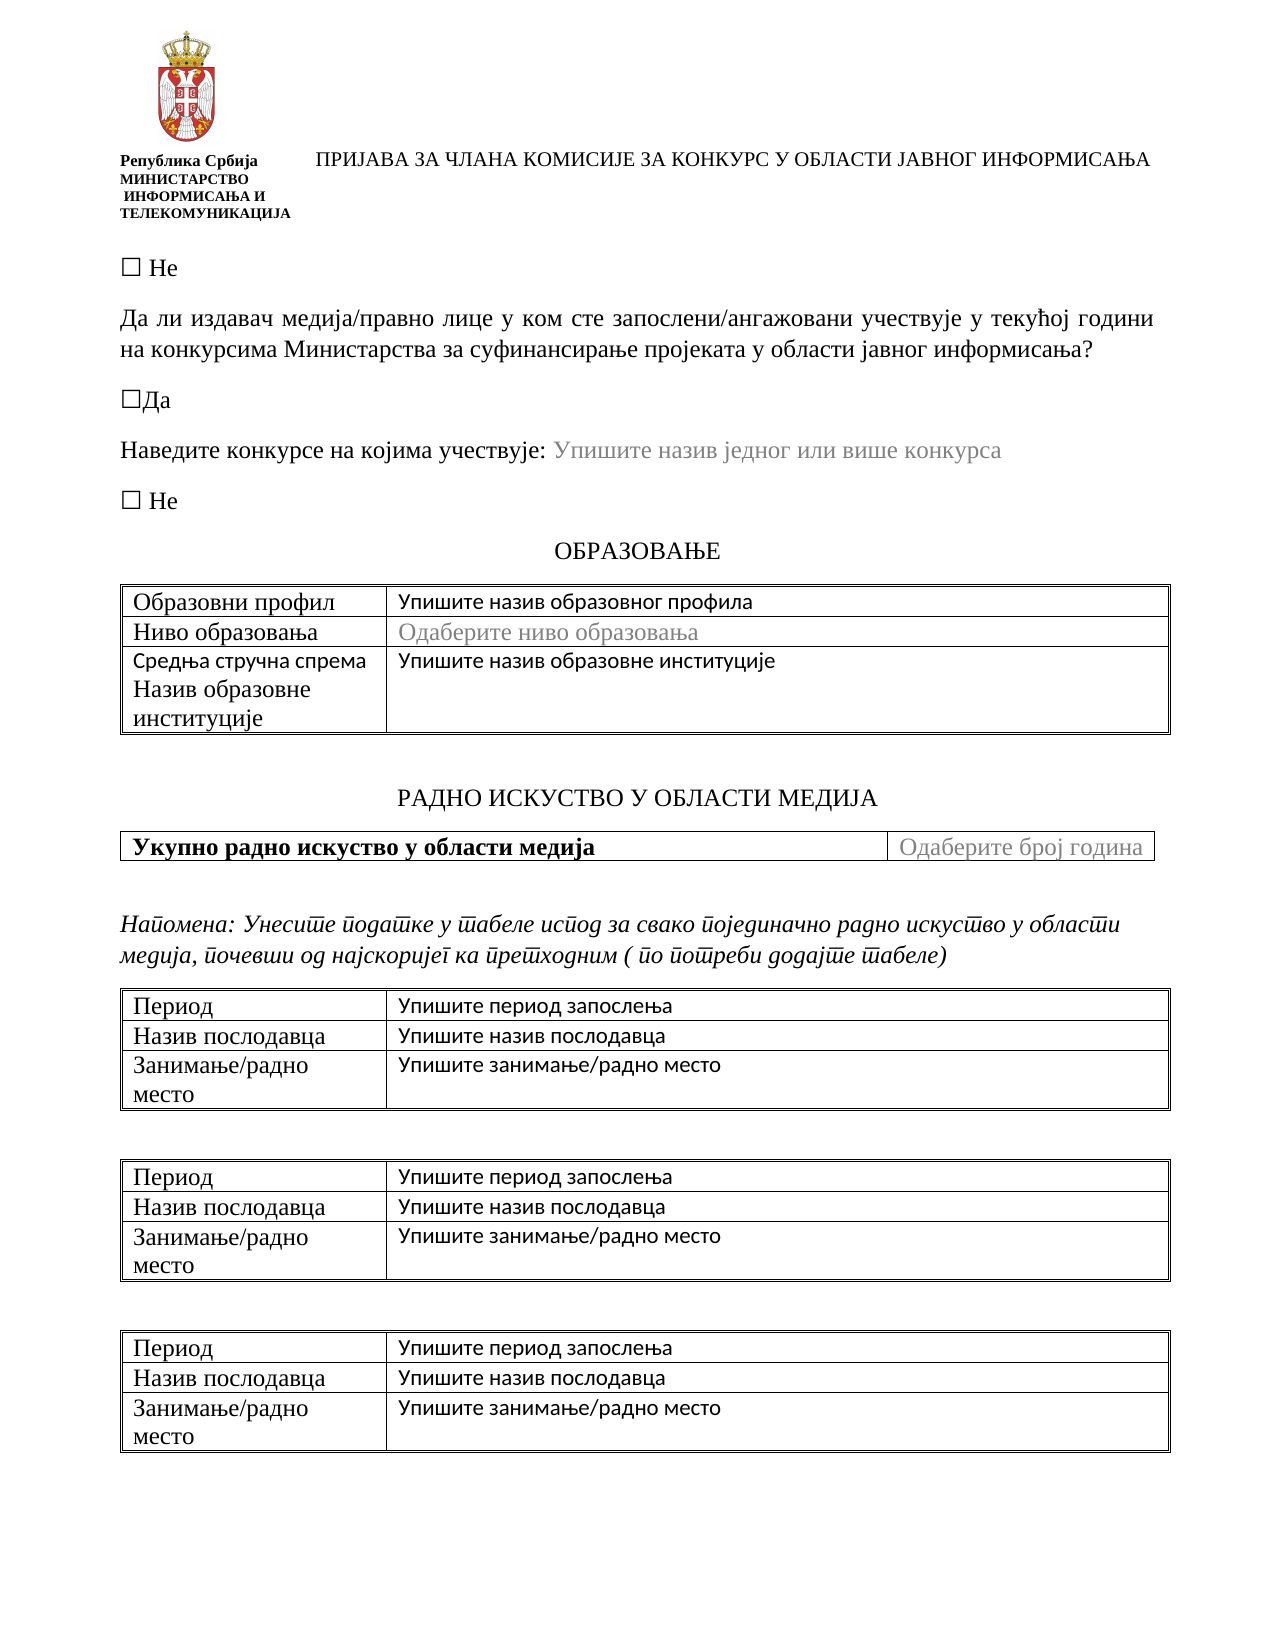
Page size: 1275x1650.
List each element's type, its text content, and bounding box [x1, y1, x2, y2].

table_cell Ниво образовања [123, 617, 386, 646]
text Наведите конкурсе на којима учествује: [120, 435, 1155, 464]
text РАДНО ИСКУСТВО У ОБЛАСТИ МЕДИЈА [120, 783, 1155, 812]
table_cell Занимање/радно место [123, 1051, 386, 1108]
text Не [120, 483, 1155, 517]
text Да ли издавач медија/правно лице у ком сте запослени/ангажовани учествује у текућој години на конкурсима Министарства за суфинансирање пројеката у области јавног информисања? [120, 303, 1155, 363]
text ОБРАЗОВАЊЕ [120, 536, 1155, 565]
table_cell Занимање/радно место [123, 1222, 386, 1279]
table_header Период [123, 1162, 386, 1191]
table_cell Назив послодавца [123, 1192, 386, 1221]
table_header Период [123, 1333, 386, 1362]
picture [157, 30, 216, 147]
table_cell Занимање/радно место [123, 1393, 386, 1450]
table_cell Назив образовне институције [123, 647, 386, 732]
table_header [888, 832, 1154, 860]
table_header Образовни профил [123, 587, 386, 616]
text Не [120, 249, 1155, 283]
text Да [120, 382, 1155, 416]
table_header Укупно радно искуство у области медија [121, 832, 887, 860]
table_cell Назив послодавца [123, 1021, 386, 1049]
table_header Период [123, 991, 386, 1020]
text Напомена: Унесите податке у табеле испод за свако појединачно радно искуство у области медија, почевши од најскоријег ка претходним ( по потреби додајте табеле) [120, 909, 1155, 969]
table_cell Назив послодавца [123, 1363, 386, 1392]
